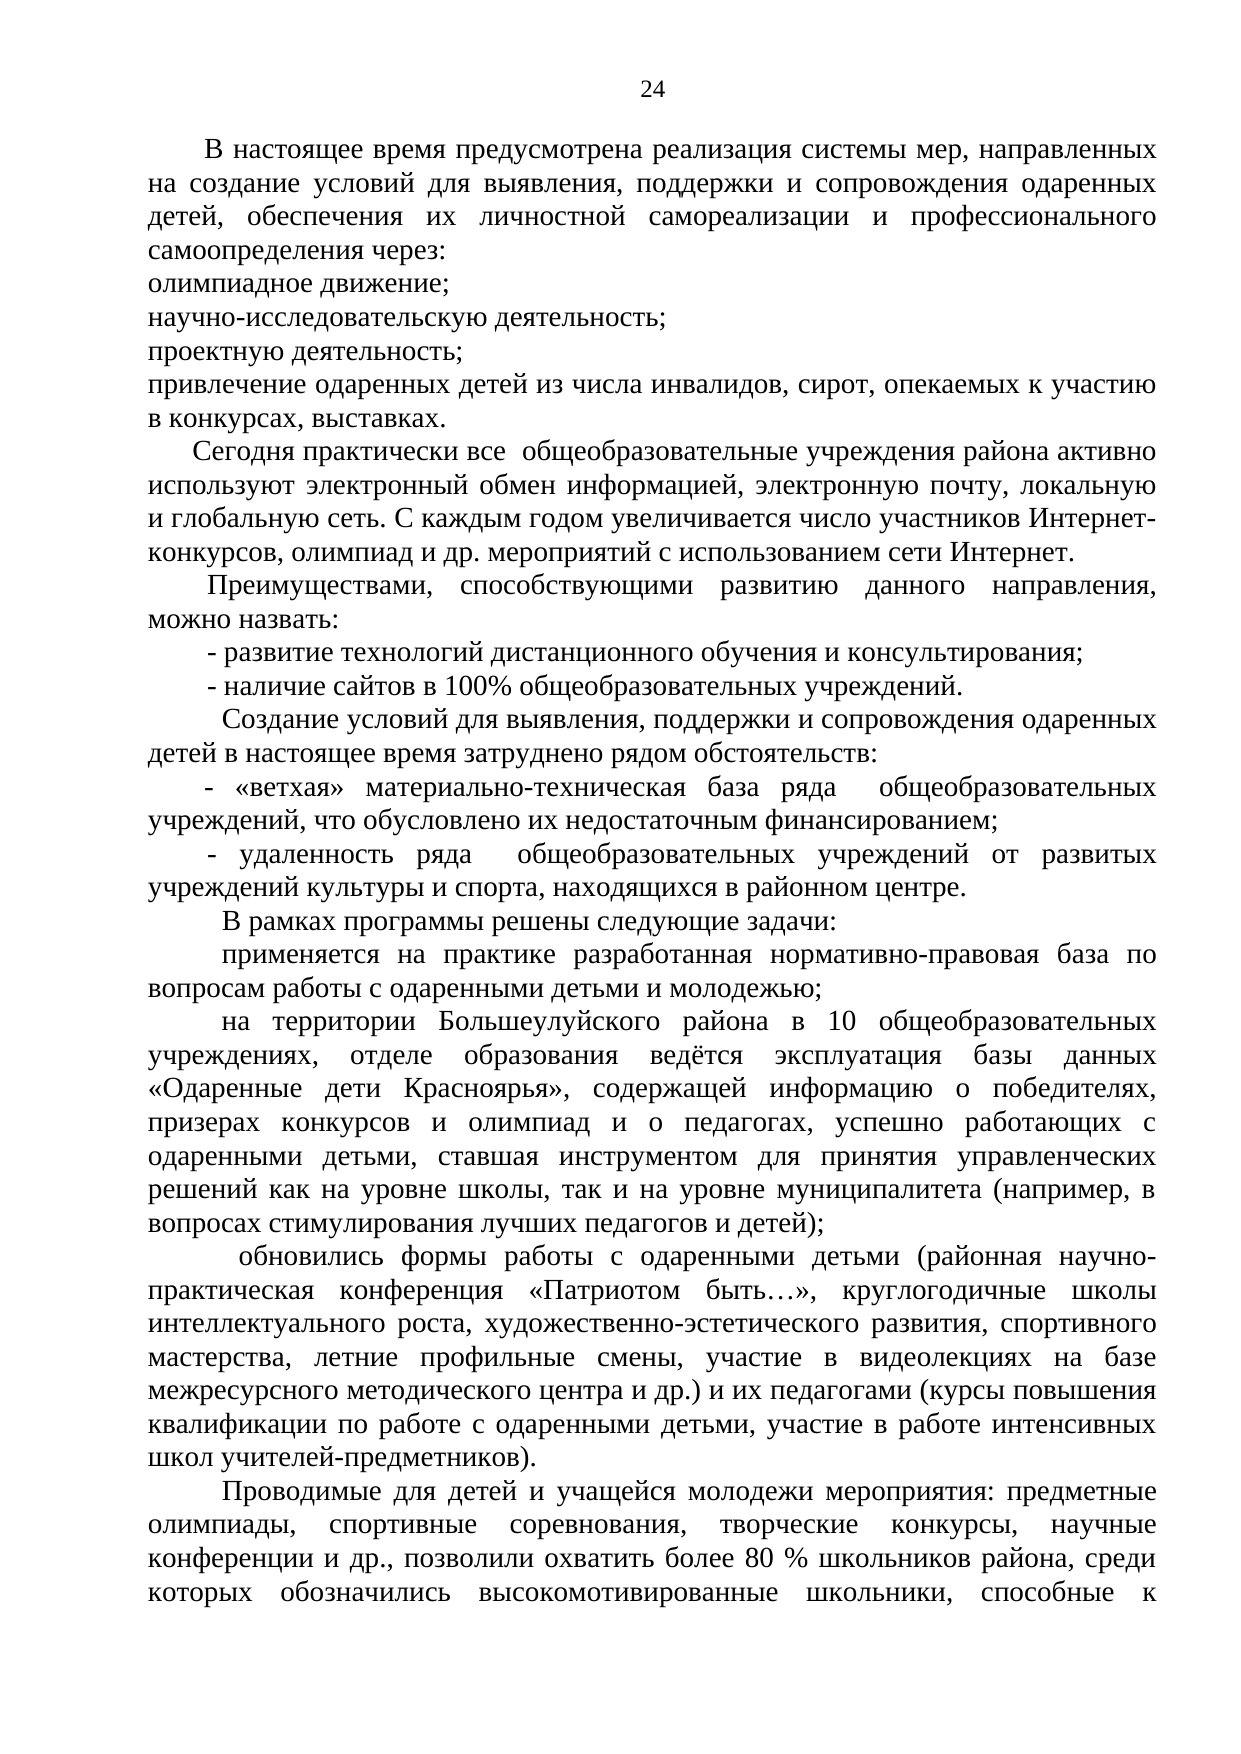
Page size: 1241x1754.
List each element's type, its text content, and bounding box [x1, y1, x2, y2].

text на территории Большеулуйского района в 10 общеобразовательных учреждениях, отделе образования ведётся эксплуатация базы данных «Одаренные дети Красноярья», содержащей информацию о победителях, призерах конкурсов и олимпиад и о педагогах, успешно работающих с одаренными детьми, ставшая инструментом для принятия управленческих решений как на уровне школы, так и на уровне муниципалитета (например, в вопросах стимулирования лучших педагогов и детей); [148, 1003, 1157, 1238]
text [148, 1473, 1157, 1607]
text научно-исследовательскую деятельность; [148, 299, 1157, 333]
text - развитие технологий дистанционного обучения и консультирования; [148, 634, 1157, 668]
text В настоящее время предусмотрена реализация системы мер, направленных на создание условий для выявления, поддержки и сопровождения одаренных детей, обеспечения их личностной самореализации и профессионального самоопределения через: [148, 131, 1157, 266]
text проектную деятельность; [148, 333, 1157, 366]
text - наличие сайтов в 100% общеобразовательных учреждений. [148, 668, 1157, 702]
text - «ветхая» материально-техническая база ряда общеобразовательных учреждений, что обусловлено их недостаточным финансированием; [148, 769, 1157, 836]
text олимпиадное движение; [148, 266, 1157, 299]
text Сегодня практически все общеобразовательные учреждения района активно используют электронный обмен информацией, электронную почту, локальную и глобальную сеть. С каждым годом увеличивается число участников Интернет-конкурсов, олимпиад и др. мероприятий с использованием сети Интернет. [148, 433, 1157, 567]
text В рамках программы решены следующие задачи: [148, 903, 1157, 936]
text обновились формы работы с одаренными детьми (районная научно-практическая конференция «Патриотом быть…», круглогодичные школы интеллектуального роста, художественно-эстетического развития, спортивного мастерства, летние профильные смены, участие в видеолекциях на базе межресурсного методического центра и др.) и их педагогами (курсы повышения квалификации по работе с одаренными детьми, участие в работе интенсивных школ учителей-предметников). [148, 1238, 1157, 1473]
text Создание условий для выявления, поддержки и сопровождения одаренных детей в настоящее время затруднено рядом обстоятельств: [148, 702, 1157, 769]
text Преимуществами, способствующими развитию данного направления, можно назвать: [148, 567, 1157, 634]
text - удаленность ряда общеобразовательных учреждений от развитых учреждений культуры и спорта, находящихся в районном центре. [148, 836, 1157, 903]
text применяется на практике разработанная нормативно-правовая база по вопросам работы с одаренными детьми и молодежью; [148, 936, 1157, 1003]
text привлечение одаренных детей из числа инвалидов, сирот, опекаемых к участию в конкурсах, выставках. [148, 366, 1157, 433]
